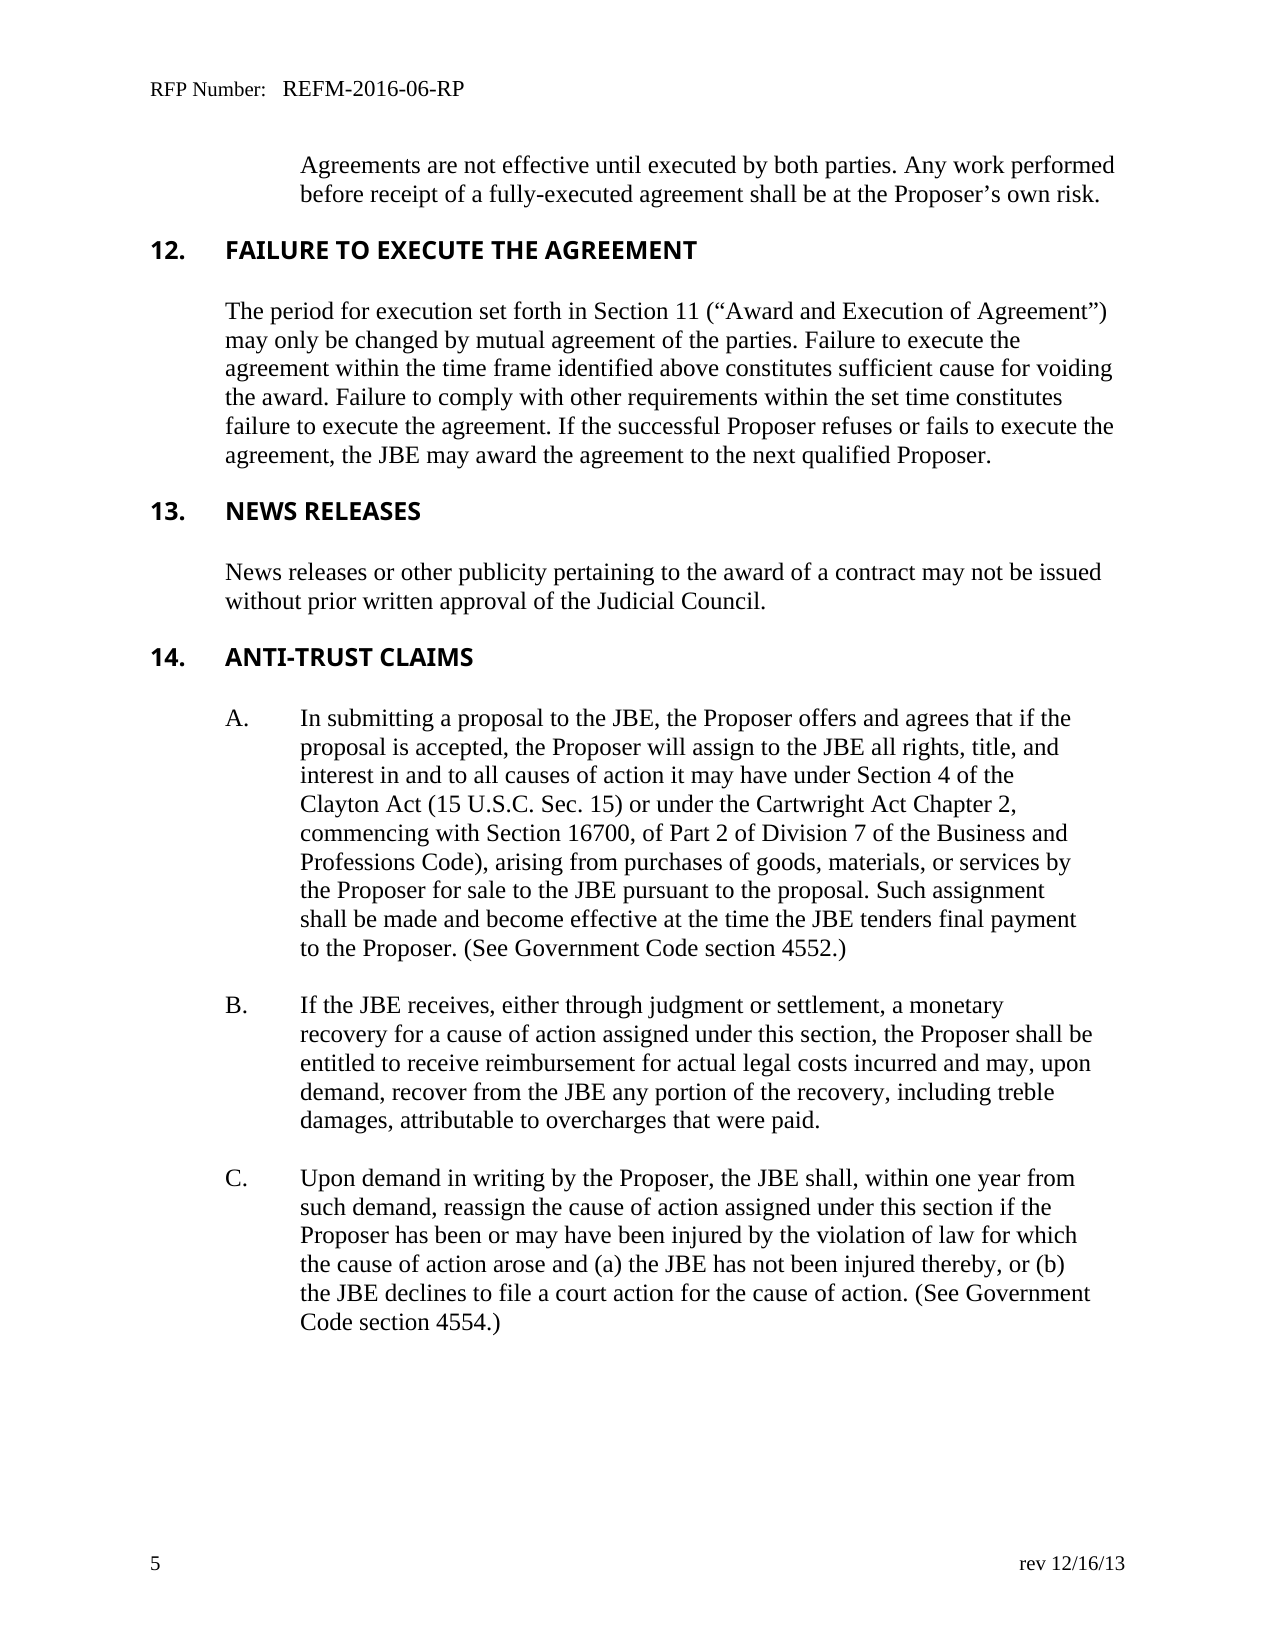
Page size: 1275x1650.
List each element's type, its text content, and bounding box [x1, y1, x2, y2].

list The period for execution set forth in Section 11 (“Award and Execution of Agreement”) may only be changed by mutual agreement of the parties. Failure to execute the agreement within the time frame identified above constitutes sufficient cause for voiding the award. Failure to comply with other requirements within the set time constitutes failure to execute the agreement. If the successful Proposer refuses or fails to execute the agreement, the JBE may award the agreement to the next qualified Proposer. [225, 296, 1125, 468]
list NEWS RELEASES [150, 493, 1125, 528]
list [225, 150, 1125, 207]
list FAILURE TO EXECUTE THE AGREEMENT [150, 232, 1125, 267]
subtitle C. Upon demand in writing by the Proposer, the JBE shall, within one year from such demand, reassign the cause of action assigned under this section if the Proposer has been or may have been injured by the violation of law for which the cause of action arose and (a) the JBE has not been injured thereby, or (b) the JBE declines to file a court action for the cause of action. (See Government Code section 4554.) [225, 1163, 1095, 1336]
list anti-trust claims [150, 639, 1125, 674]
list News releases or other publicity pertaining to the award of a contract may not be issued without prior written approval of the Judicial Council. [225, 557, 1125, 614]
subtitle B. If the JBE receives, either through judgment or settlement, a monetary recovery for a cause of action assigned under this section, the Proposer shall be entitled to receive reimbursement for actual legal costs incurred and may, upon demand, recover from the JBE any portion of the recovery, including treble damages, attributable to overcharges that were paid. [225, 991, 1095, 1134]
subtitle A. In submitting a proposal to the JBE, the Proposer offers and agrees that if the proposal is accepted, the Proposer will assign to the JBE all rights, title, and interest in and to all causes of action it may have under Section 4 of the Clayton Act (15 U.S.C. Sec. 15) or under the Cartwright Act Chapter 2, commencing with Section 16700, of Part 2 of Division 7 of the Business and Professions Code), arising from purchases of goods, materials, or services by the Proposer for sale to the JBE pursuant to the proposal. Such assignment shall be made and become effective at the time the JBE tenders final payment to the Proposer. (See Government Code section 4552.) [225, 703, 1095, 962]
